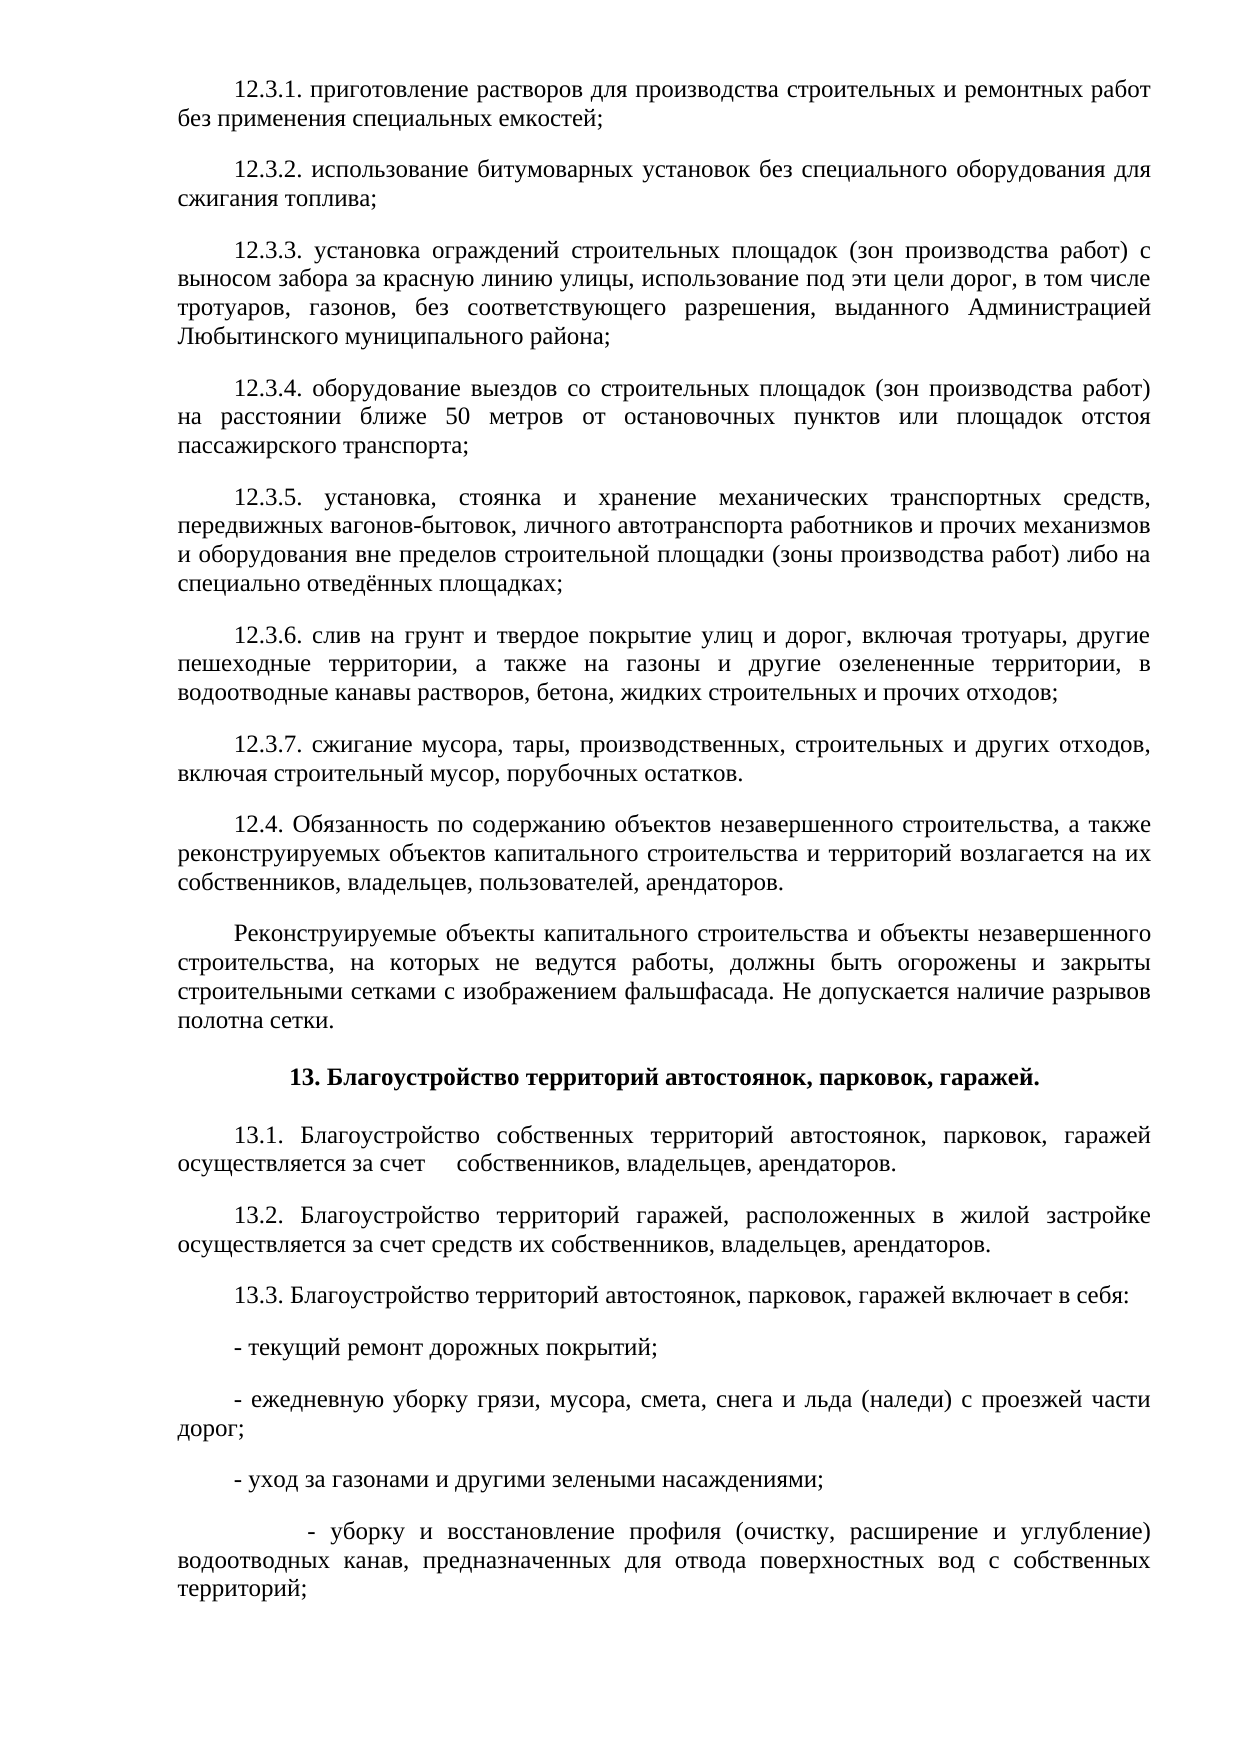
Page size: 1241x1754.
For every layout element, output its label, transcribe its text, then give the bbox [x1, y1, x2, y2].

text 12.3.4. оборудование выездов со строительных площадок (зон производства работ) на расстоянии ближе 50 метров от остановочных пунктов или площадок отстоя пассажирского транспорта; [177, 373, 1152, 459]
text 12.3.1. приготовление растворов для производства строительных и ремонтных работ без применения специальных емкостей; [177, 74, 1152, 131]
text 13.2. Благоустройство территорий гаражей, расположенных в жилой застройке осуществляется за счет средств их собственников, владельцев, арендаторов. [177, 1200, 1152, 1258]
text 12.4. Обязанность по содержанию объектов незавершенного строительства, а также реконструируемых объектов капитального строительства и территорий возлагается на их собственников, владельцев, пользователей, арендаторов. [177, 809, 1152, 896]
text 12.3.5. установка, стоянка и хранение механических транспортных средств, передвижных вагонов-бытовок, личного автотранспорта работников и прочих механизмов и оборудования вне пределов строительной площадки (зоны производства работ) либо на специально отведённых площадках; [177, 482, 1152, 597]
text 13.3. Благоустройство территорий автостоянок, парковок, гаражей включает в себя: [177, 1281, 1152, 1309]
text 12.3.7. сжигание мусора, тары, производственных, строительных и других отходов, включая строительный мусор, порубочных остатков. [177, 729, 1152, 786]
text - текущий ремонт дорожных покрытий; [177, 1332, 1152, 1361]
text - уборку и восстановление профиля (очистку, расширение и углубление) водоотводных канав, предназначенных для отвода поверхностных вод с собственных территорий; [177, 1516, 1152, 1602]
text 13.1. Благоустройство собственных территорий автостоянок, парковок, гаражей осуществляется за счет собственников, владельцев, арендаторов. [177, 1120, 1152, 1177]
text 12.3.3. установка ограждений строительных площадок (зон производства работ) с выносом забора за красную линию улицы, использование под эти цели дорог, в том числе тротуаров, газонов, без соответствующего разрешения, выданного Администрацией Любытинского муниципального района; [177, 235, 1152, 350]
text 12.3.2. использование битумоварных установок без специального оборудования для сжигания топлива; [177, 154, 1152, 212]
text Реконструируемые объекты капитального строительства и объекты незавершенного строительства, на которых не ведутся работы, должны быть огорожены и закрыты строительными сетками с изображением фальшфасада. Не допускается наличие разрывов полотна сетки. [177, 918, 1152, 1033]
text 12.3.6. слив на грунт и твердое покрытие улиц и дорог, включая тротуары, другие пешеходные территории, а также на газоны и другие озелененные территории, в водоотводные канавы растворов, бетона, жидких строительных и прочих отходов; [177, 620, 1152, 706]
text - ежедневную уборку грязи, мусора, смета, снега и льда (наледи) с проезжей части дорог; [177, 1384, 1152, 1441]
title 13. Благоустройство территорий автостоянок, парковок, гаражей. [177, 1062, 1152, 1091]
text - уход за газонами и другими зелеными насаждениями; [177, 1464, 1152, 1493]
